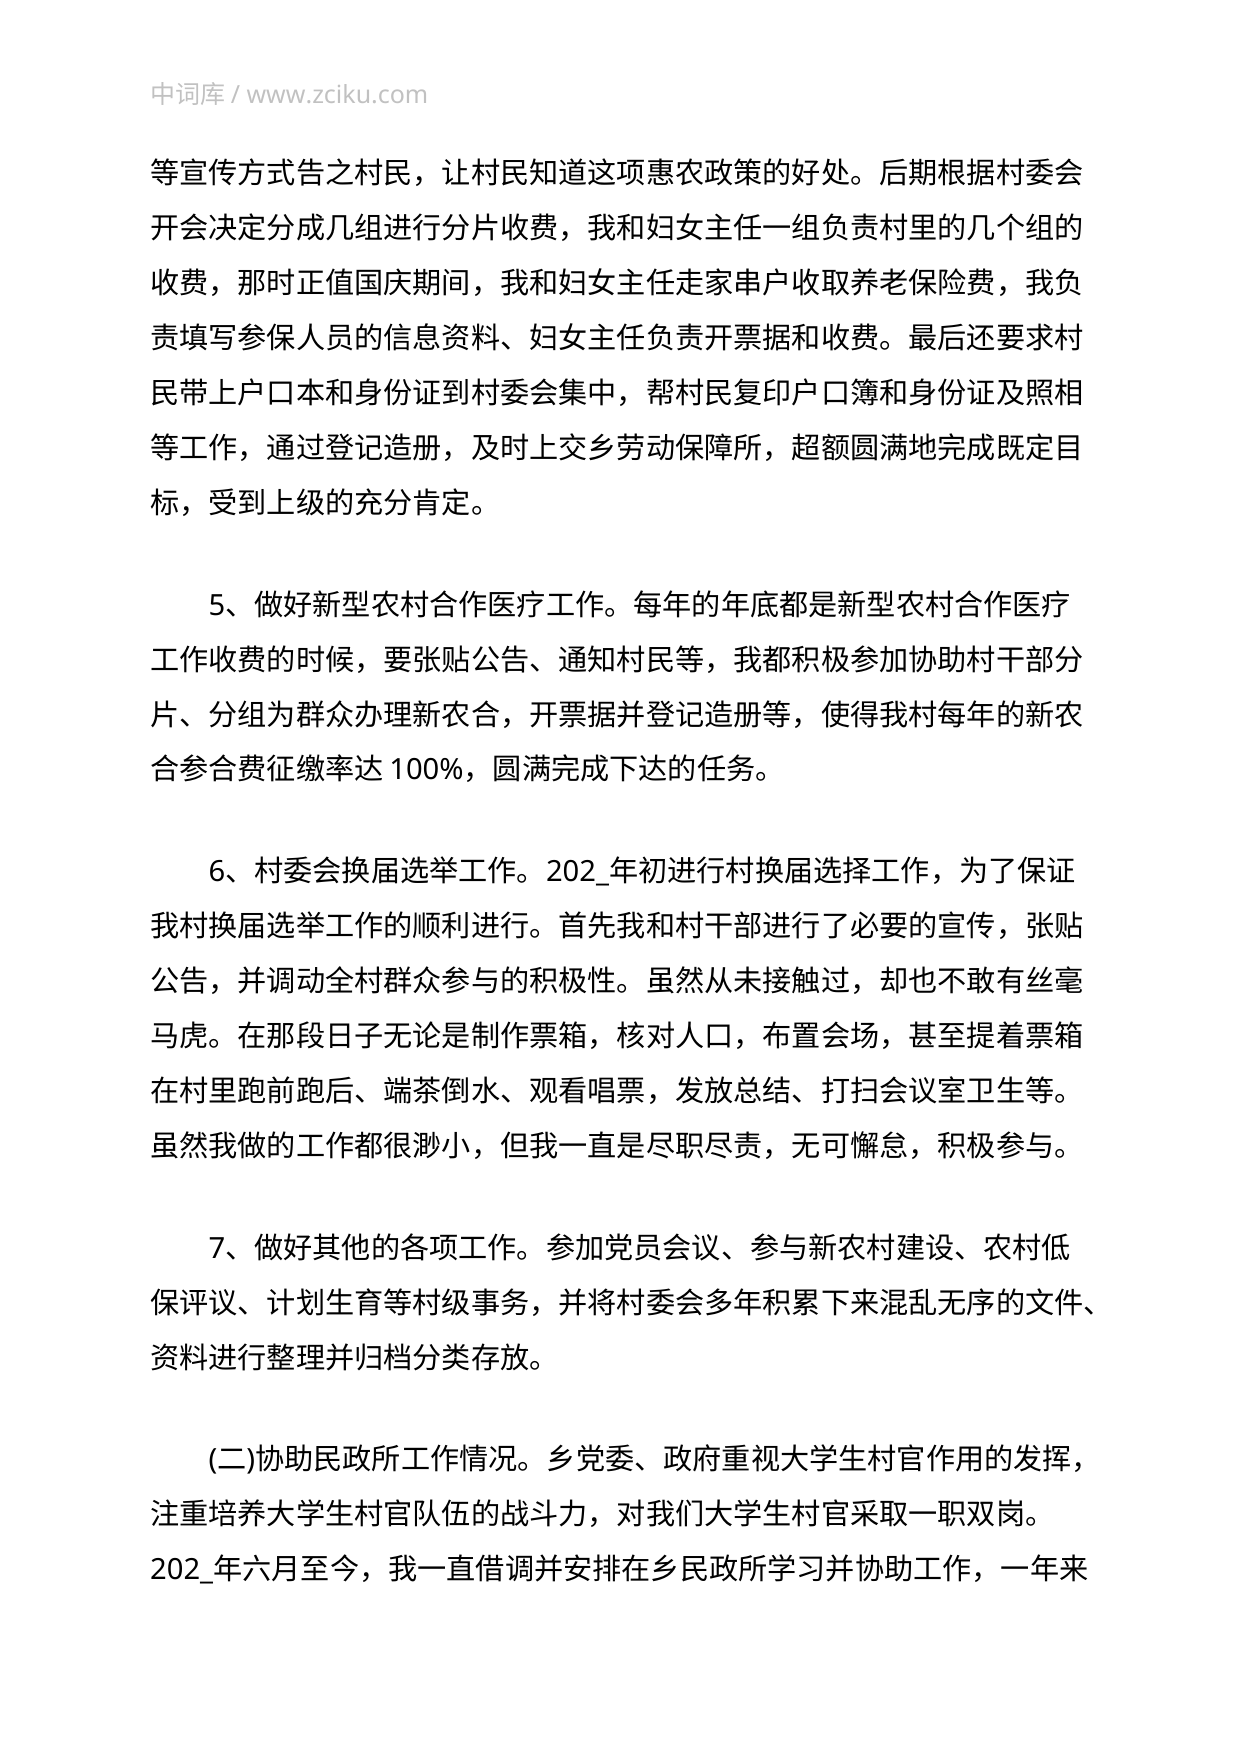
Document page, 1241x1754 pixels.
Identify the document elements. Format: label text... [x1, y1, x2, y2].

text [150, 1436, 1090, 1588]
text 7、做好其他的各项工作。参加党员会议、参与新农村建设、农村低保评议、计划生育等村级事务，并将村委会多年积累下来混乱无序的文件、资料进行整理并归档分类存放。 [150, 1224, 1090, 1376]
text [150, 150, 1090, 522]
text 6、村委会换届选举工作。202_年初进行村换届选择工作，为了保证我村换届选举工作的顺利进行。首先我和村干部进行了必要的宣传，张贴公告，并调动全村群众参与的积极性。虽然从未接触过，却也不敢有丝毫马虎。在那段日子无论是制作票箱，核对人口，布置会场，甚至提着票箱在村里跑前跑后、端茶倒水、观看唱票，发放总结、打扫会议室卫生等。虽然我做的工作都很渺小，但我一直是尽职尽责，无可懈怠，积极参与。 [150, 848, 1090, 1165]
text 5、做好新型农村合作医疗工作。每年的年底都是新型农村合作医疗工作收费的时候，要张贴公告、通知村民等，我都积极参加协助村干部分片、分组为群众办理新农合，开票据并登记造册等，使得我村每年的新农合参合费征缴率达100%，圆满完成下达的任务。 [150, 581, 1090, 788]
